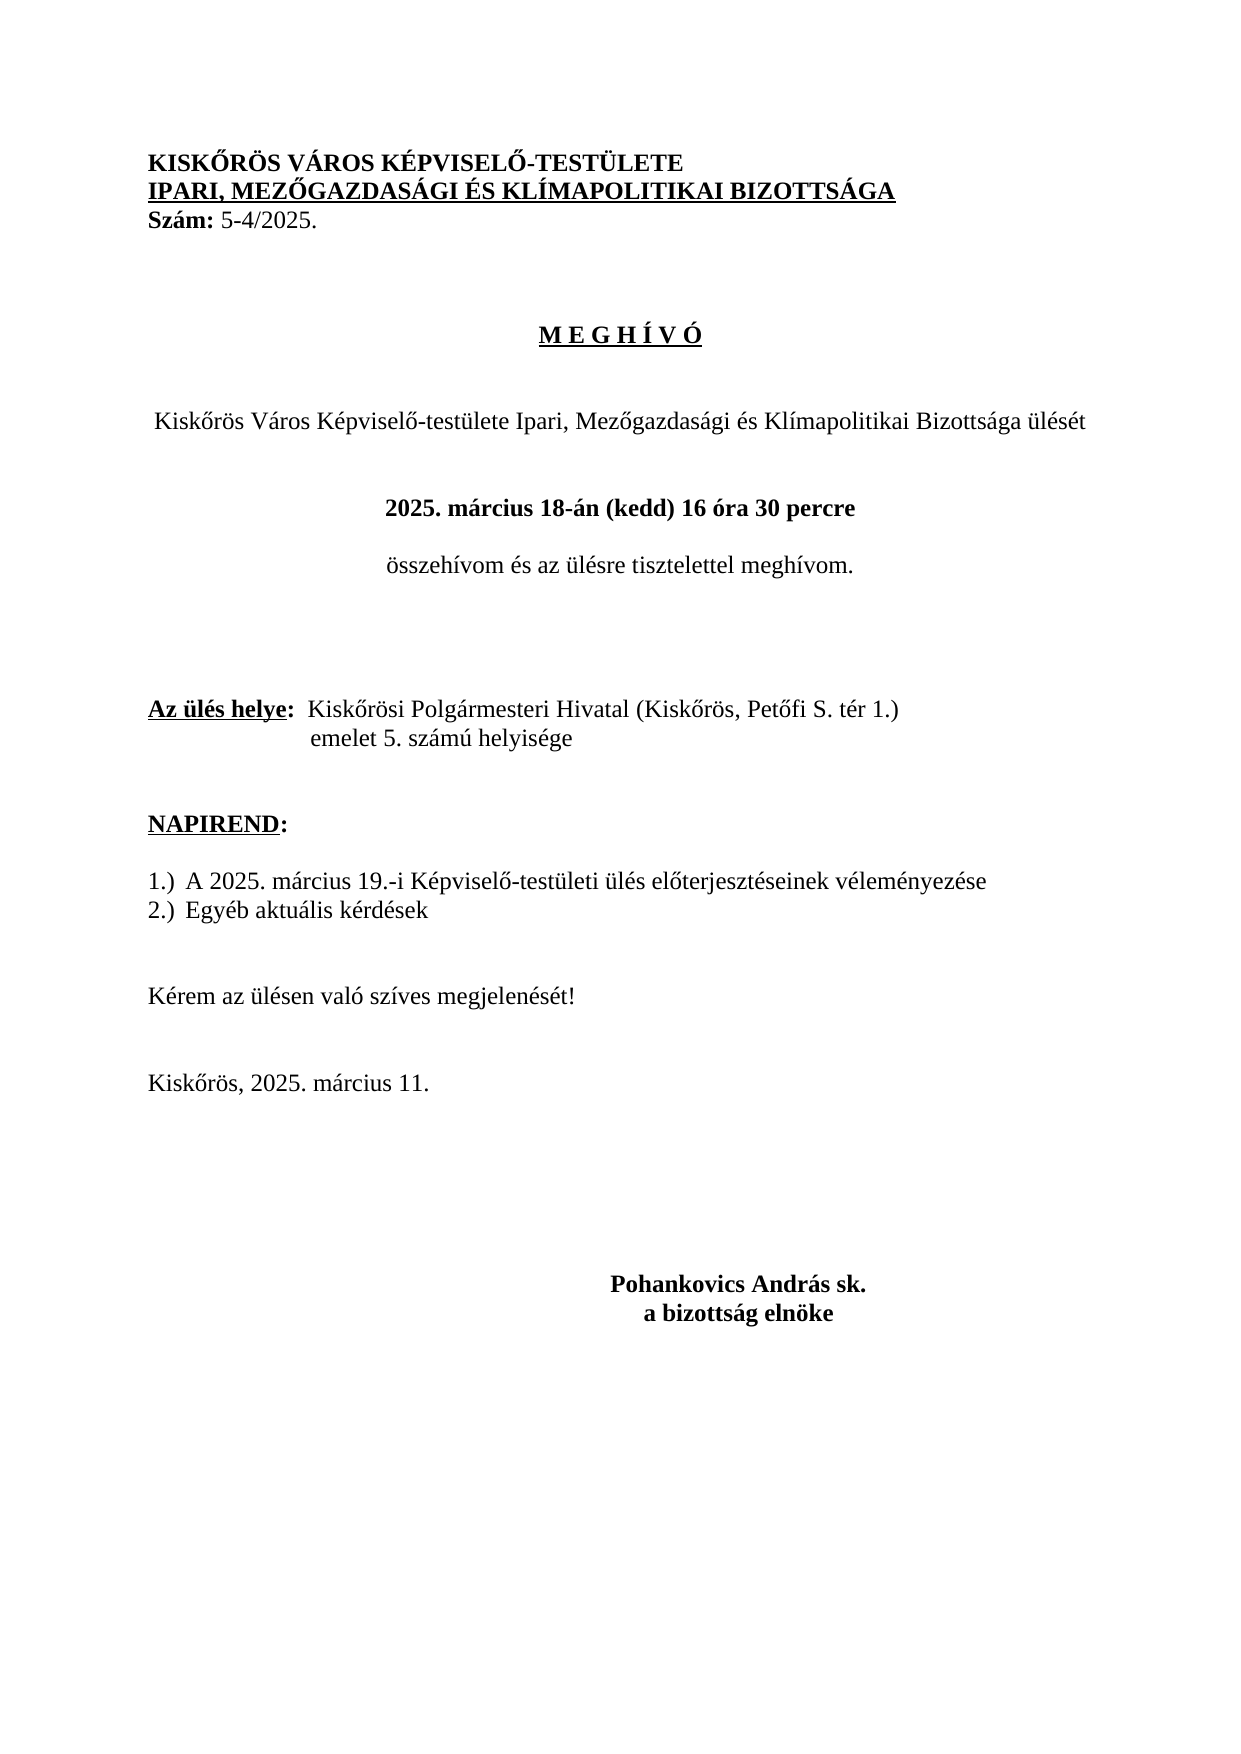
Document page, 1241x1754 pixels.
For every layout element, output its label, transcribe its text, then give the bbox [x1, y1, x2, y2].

text összehívom és az ülésre tisztelettel meghívom. [148, 550, 1092, 579]
text NAPIREND: [148, 809, 1092, 838]
text M E G H Í V Ó [148, 320, 1092, 349]
subtitle IPARI, MEZŐGAZDASÁGI ÉS KLÍMAPOLITIKAI BIZOTTSÁGA [148, 176, 1092, 205]
text a bizottság elnöke [148, 1298, 1092, 1326]
list A 2025. március 19.-i Képviselő-testületi ülés előterjesztéseinek véleményezése [148, 866, 1092, 895]
text Kérem az ülésen való szíves megjelenését! [148, 981, 1092, 1010]
list Egyéb aktuális kérdések [148, 895, 1092, 924]
text emelet 5. számú helyisége [148, 723, 1092, 751]
text 2025. március 18-án (kedd) 16 óra 30 percre [148, 493, 1092, 521]
text Kiskőrös, 2025. március 11. [148, 1068, 1092, 1096]
text Pohankovics András sk. [148, 1269, 1092, 1298]
text Az ülés helye: Kiskőrösi Polgármesteri Hivatal (Kiskőrös, Petőfi S. tér 1.) [148, 694, 1092, 723]
subtitle KISKŐRÖS VÁROS KÉPVISELŐ-TESTÜLETE [148, 148, 1092, 176]
subtitle Kiskőrös Város Képviselő-testülete Ipari, Mezőgazdasági és Klímapolitikai Bizottsága ülését [148, 406, 1092, 435]
subtitle Szám: 5-4/2025. [148, 205, 1092, 234]
